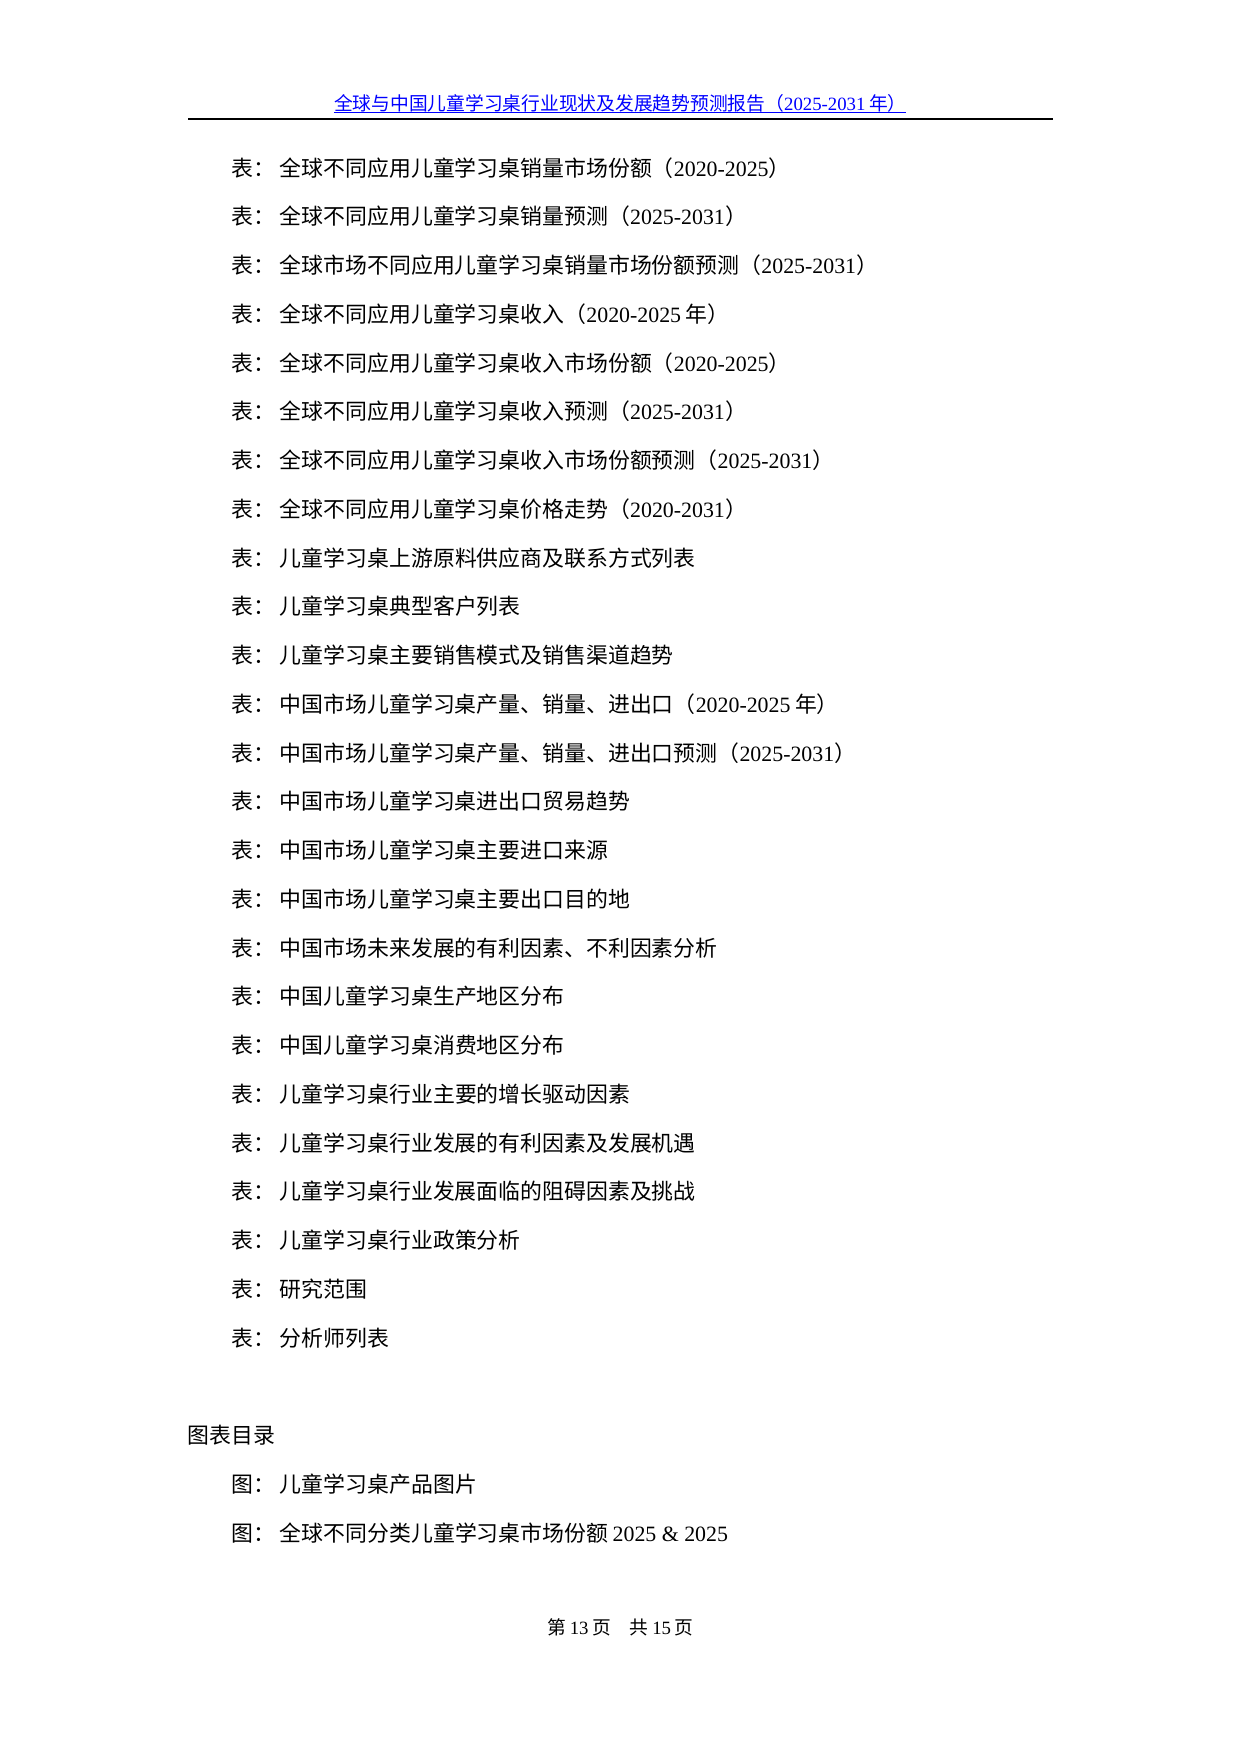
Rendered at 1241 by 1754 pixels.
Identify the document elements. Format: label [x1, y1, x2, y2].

text [187, 150, 1053, 1548]
